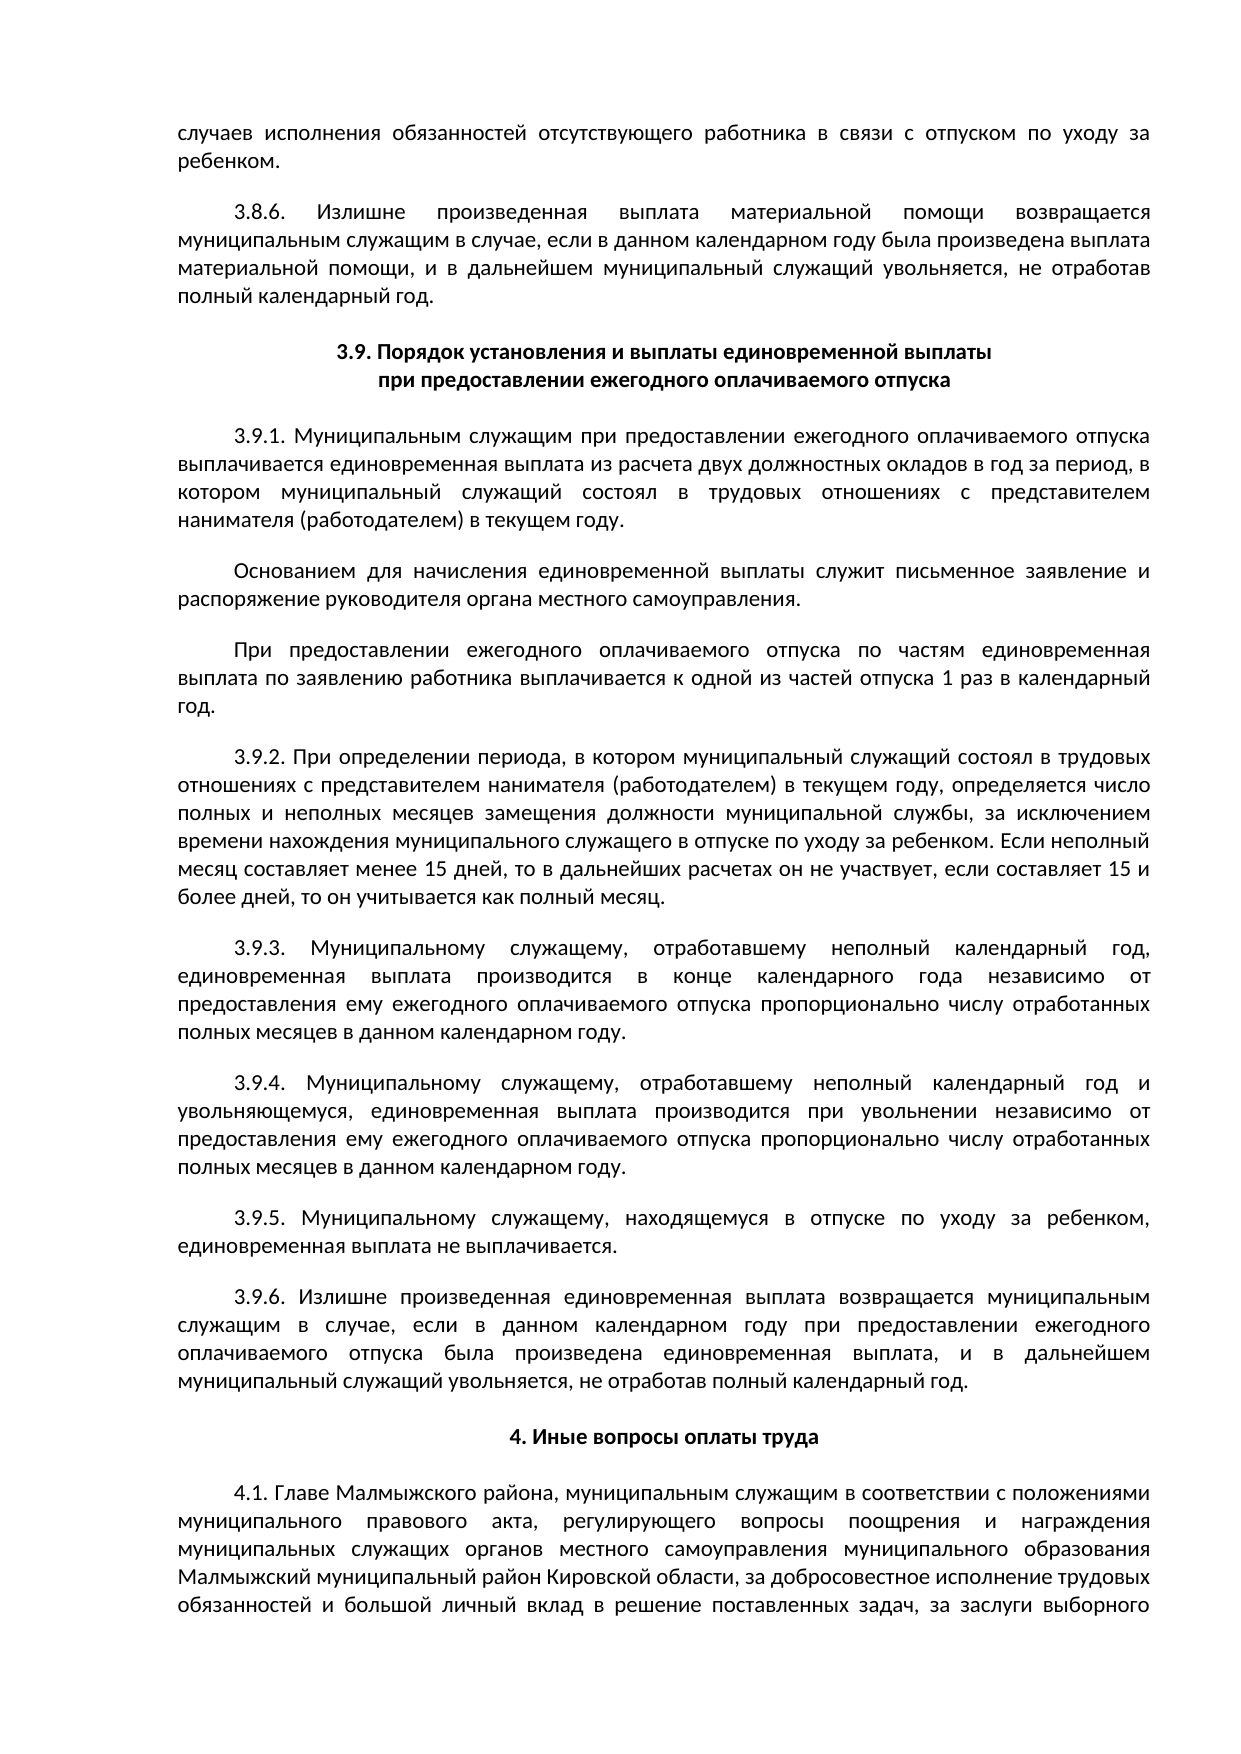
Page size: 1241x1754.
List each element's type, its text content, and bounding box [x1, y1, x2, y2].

text 3.9.3. Муниципальному служащему, отработавшему неполный календарный год, единовременная выплата производится в конце календарного года независимо от предоставления ему ежегодного оплачиваемого отпуска пропорционально числу отработанных полных месяцев в данном календарном году. [177, 933, 1152, 1045]
text 3.9.5. Муниципальному служащему, находящемуся в отпуске по уходу за ребенком, единовременная выплата не выплачивается. [177, 1203, 1152, 1259]
text 3.9.2. При определении периода, в котором муниципальный служащий состоял в трудовых отношениях с представителем нанимателя (работодателем) в текущем году, определяется число полных и неполных месяцев замещения должности муниципальной службы, за исключением времени нахождения муниципального служащего в отпуске по уходу за ребенком. Если неполный месяц составляет менее 15 дней, то в дальнейших расчетах он не участвует, если составляет 15 и более дней, то он учитывается как полный месяц. [177, 742, 1152, 910]
text 3.9.1. Муниципальным служащим при предоставлении ежегодного оплачиваемого отпуска выплачивается единовременная выплата из расчета двух должностных окладов в год за период, в котором муниципальный служащий состоял в трудовых отношениях с представителем нанимателя (работодателем) в текущем году. [177, 421, 1152, 533]
title 4. Иные вопросы оплаты труда [177, 1422, 1152, 1450]
text 3.9.6. Излишне произведенная единовременная выплата возвращается муниципальным служащим в случае, если в данном календарном году при предоставлении ежегодного оплачиваемого отпуска была произведена единовременная выплата, и в дальнейшем муниципальный служащий увольняется, не отработав полный календарный год. [177, 1282, 1152, 1394]
text 3.9.4. Муниципальному служащему, отработавшему неполный календарный год и увольняющемуся, единовременная выплата производится при увольнении независимо от предоставления ему ежегодного оплачиваемого отпуска пропорционально числу отработанных полных месяцев в данном календарном году. [177, 1068, 1152, 1180]
text 3.8.6. Излишне произведенная выплата материальной помощи возвращается муниципальным служащим в случае, если в данном календарном году была произведена выплата материальной помощи, и в дальнейшем муниципальный служащий увольняется, не отработав полный календарный год. [177, 197, 1152, 309]
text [177, 1478, 1152, 1618]
title 3.9. Порядок установления и выплаты единовременной выплаты [177, 337, 1152, 365]
title при предоставлении ежегодного оплачиваемого отпуска [177, 365, 1152, 393]
text При предоставлении ежегодного оплачиваемого отпуска по частям единовременная выплата по заявлению работника выплачивается к одной из частей отпуска 1 раз в календарный год. [177, 635, 1152, 719]
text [177, 118, 1152, 174]
text Основанием для начисления единовременной выплаты служит письменное заявление и распоряжение руководителя органа местного самоуправления. [177, 556, 1152, 612]
